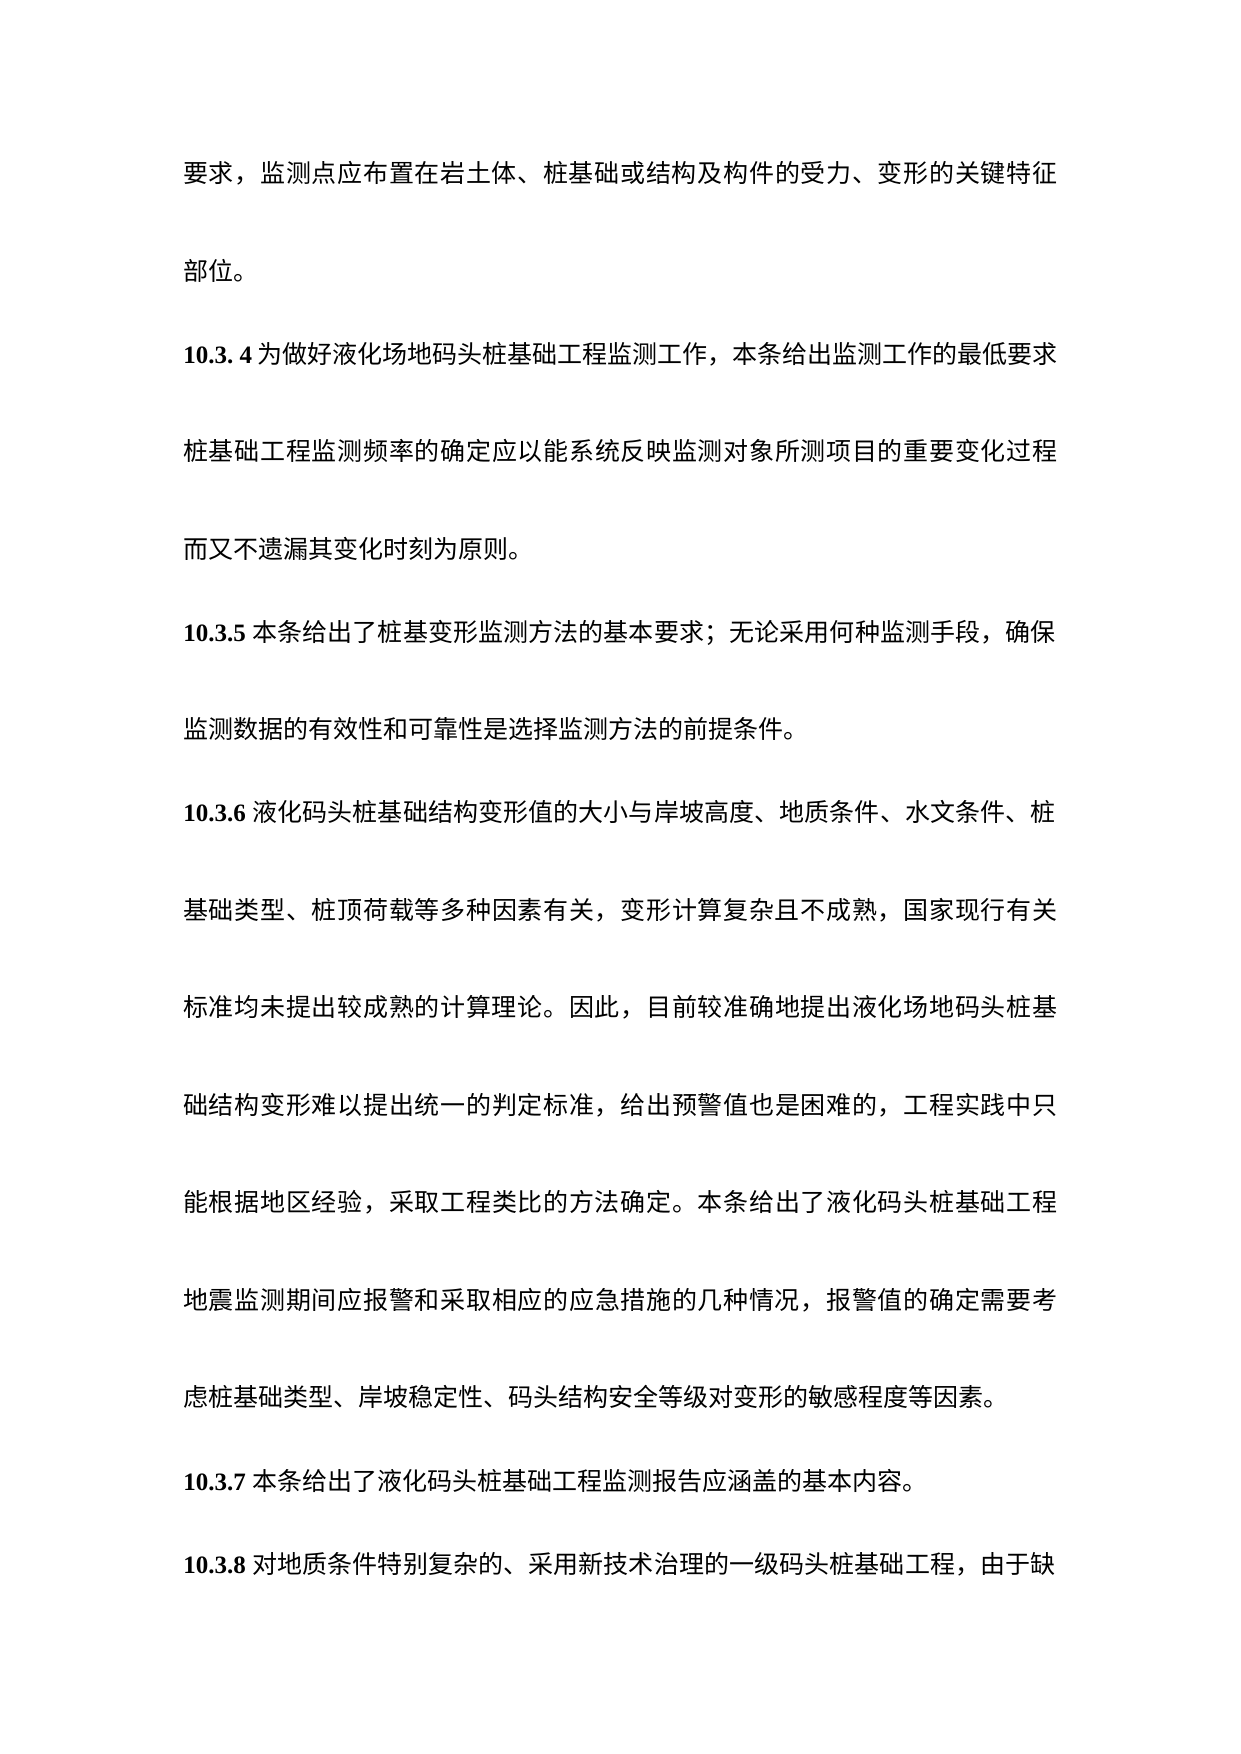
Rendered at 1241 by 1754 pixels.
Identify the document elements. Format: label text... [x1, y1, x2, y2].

text 10.3. 4为做好液化场地码头桩基础工程监测工作，本条给出监测工作的最低要求桩基础工程监测频率的确定应以能系统反映监测对象所测项目的重要变化过程而又不遗漏其变化时刻为原则。 [183, 320, 1057, 580]
text 10.3.6 液化码头桩基础结构变形值的大小与岸坡高度、地质条件、水文条件、桩基础类型、桩顶荷载等多种因素有关，变形计算复杂且不成熟，国家现行有关标准均未提出较成熟的计算理论。因此，目前较准确地提出液化场地码头桩基础结构变形难以提出统一的判定标准，给出预警值也是困难的，工程实践中只能根据地区经验，采取工程类比的方法确定。本条给出了液化码头桩基础工程地震监测期间应报警和采取相应的应急措施的几种情况，报警值的确定需要考虑桩基础类型、岸坡稳定性、码头结构安全等级对变形的敏感程度等因素。 [183, 778, 1057, 1428]
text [183, 139, 1057, 302]
text 10.3.7 本条给出了液化码头桩基础工程监测报告应涵盖的基本内容。 [183, 1447, 1057, 1512]
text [183, 1530, 1057, 1595]
text 10.3.5 本条给出了桩基变形监测方法的基本要求；无论采用何种监测手段，确保监测数据的有效性和可靠性是选择监测方法的前提条件。 [183, 598, 1057, 760]
